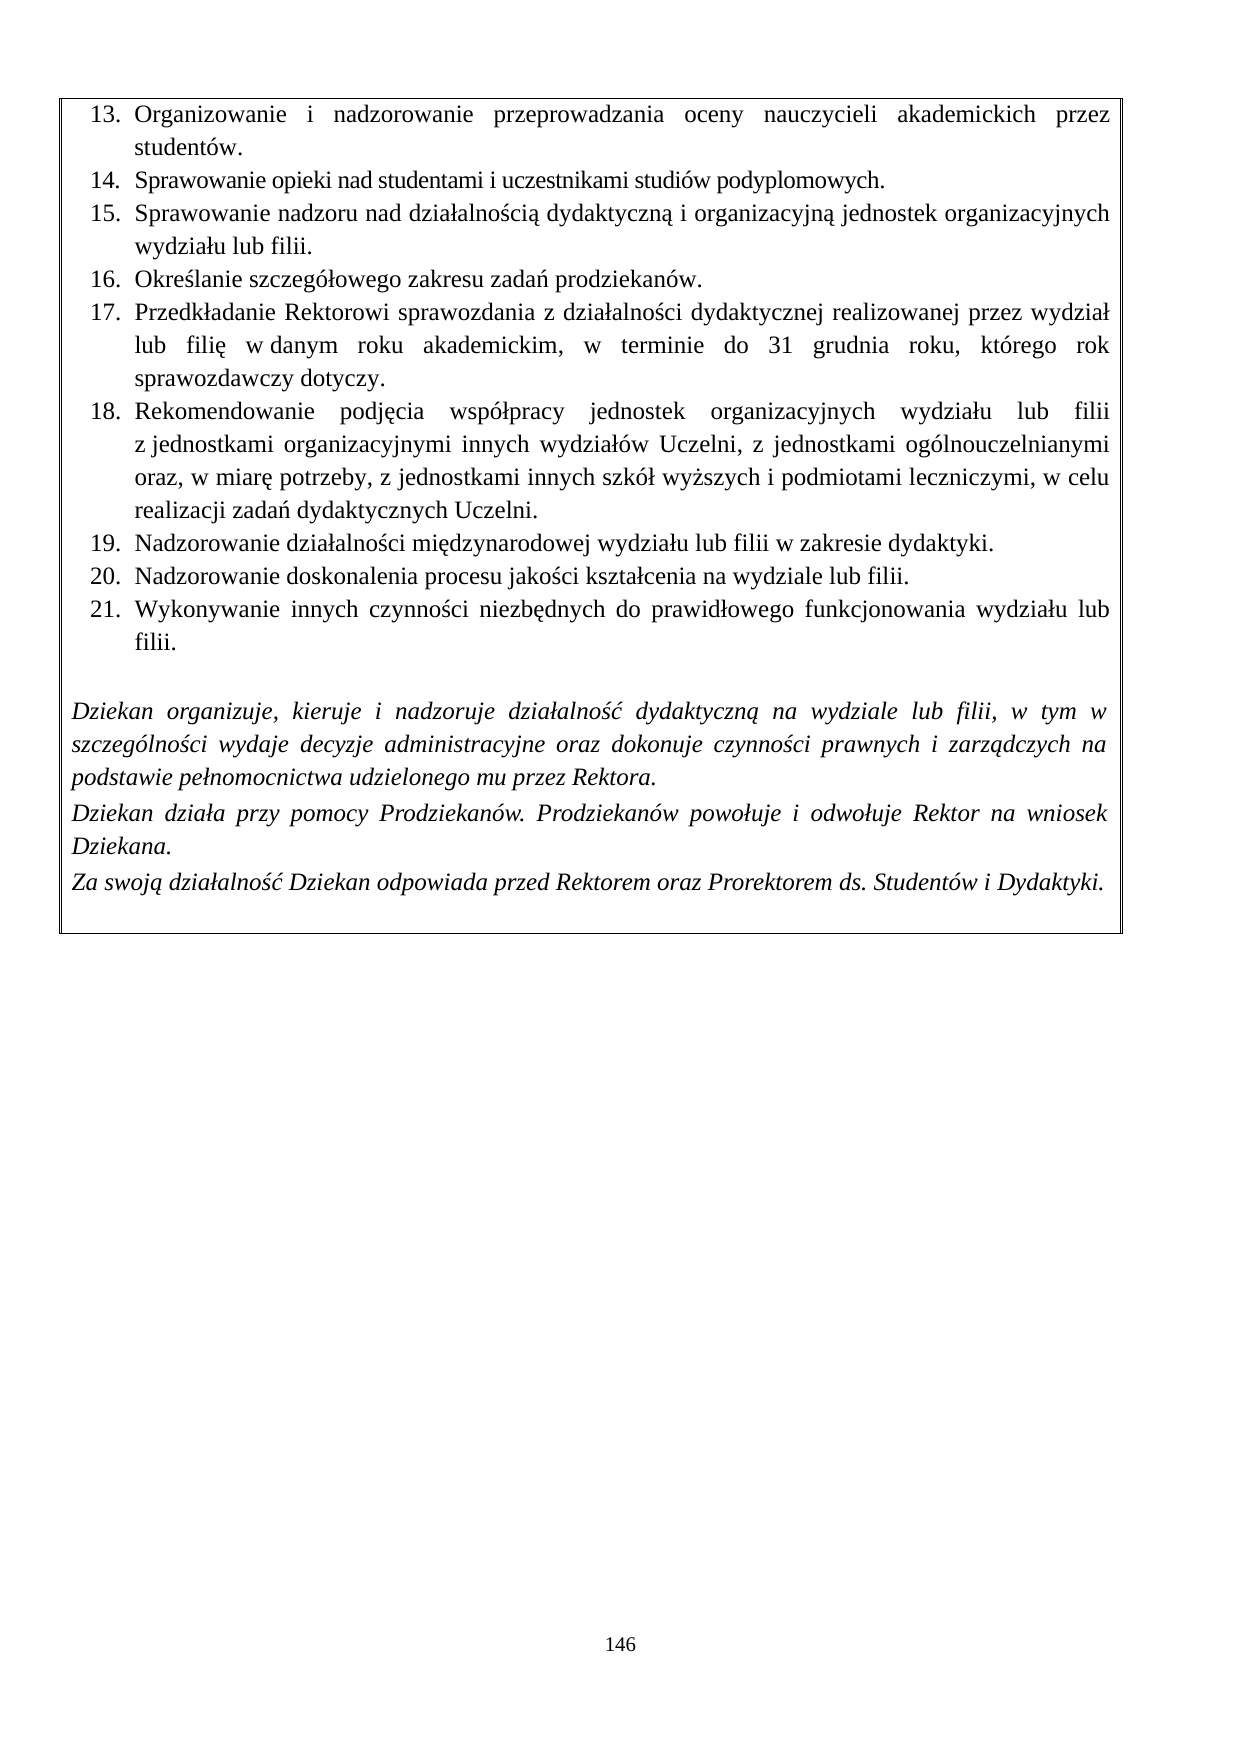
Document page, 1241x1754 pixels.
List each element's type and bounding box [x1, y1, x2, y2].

table_cell [62, 99, 1120, 933]
